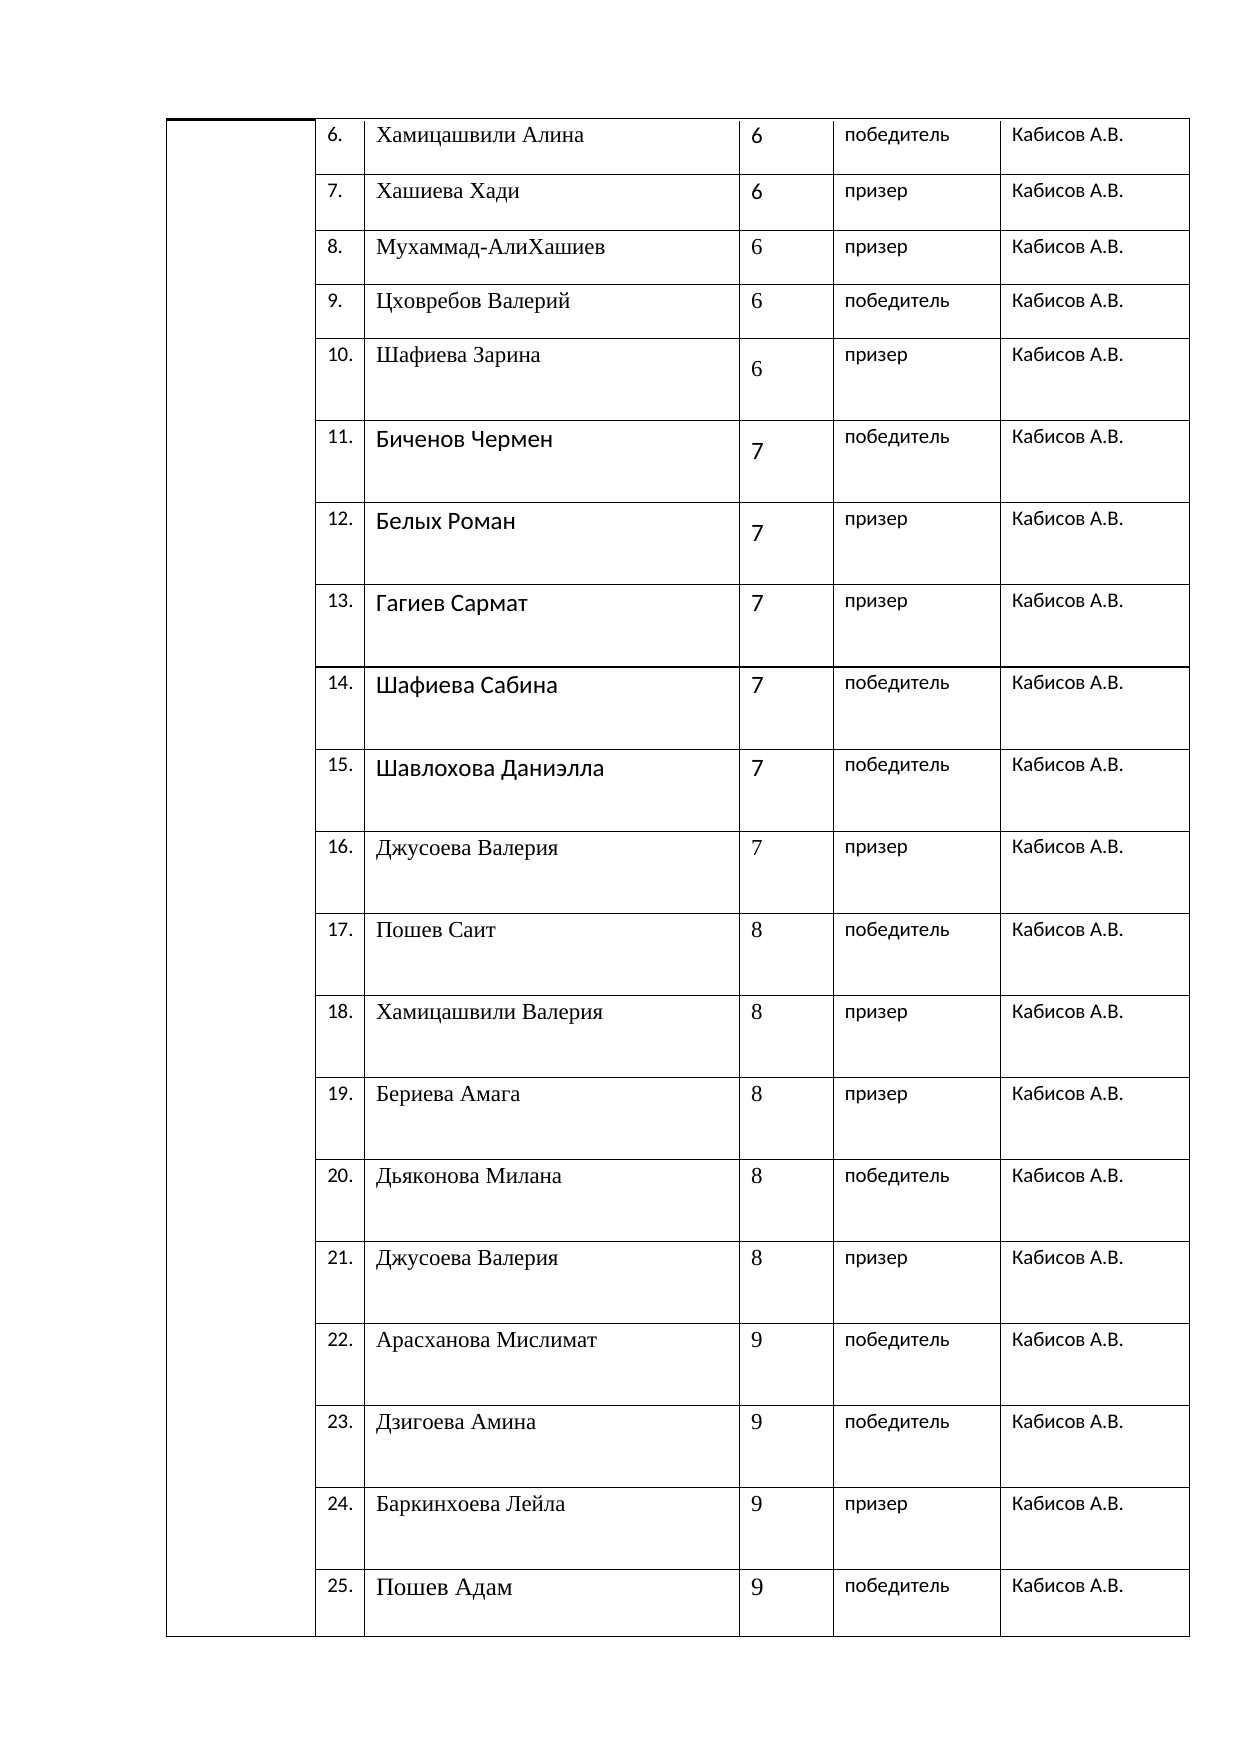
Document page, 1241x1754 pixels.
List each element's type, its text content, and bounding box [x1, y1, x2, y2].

table_cell 9 [740, 1324, 833, 1405]
table_cell [316, 421, 364, 502]
table_cell призер [834, 231, 1000, 284]
table_cell Пошев Адам [365, 1570, 739, 1636]
table_cell 9 [740, 1406, 833, 1487]
table_cell Хамицашвили Валерия [365, 996, 739, 1077]
table_cell Кабисов А.В. [1001, 339, 1189, 420]
table_cell Джусоева Валерия [365, 832, 739, 913]
table_cell [316, 503, 364, 584]
table_cell Мухаммад-АлиХашиев [365, 231, 739, 284]
table_cell победитель [834, 668, 1000, 748]
table_cell Кабисов А.В. [1001, 668, 1189, 748]
table_cell Кабисов А.В. [1001, 1078, 1189, 1159]
table_cell Гагиев Сармат [365, 585, 739, 666]
table_cell [316, 1324, 364, 1405]
table_cell Кабисов А.В. [1001, 119, 1189, 174]
table_cell призер [834, 503, 1000, 584]
table_cell Кабисов А.В. [1001, 421, 1189, 502]
table_cell призер [834, 175, 1000, 230]
table_cell Кабисов А.В. [1001, 996, 1189, 1077]
table_cell победитель [834, 750, 1000, 831]
table_cell призер [834, 996, 1000, 1077]
table_cell [316, 996, 364, 1077]
table_cell 6 [740, 119, 833, 174]
table_cell [316, 668, 364, 748]
table_cell [316, 1078, 364, 1159]
table_cell Баркинхоева Лейла [365, 1488, 739, 1569]
table_cell Пошев Саит [365, 914, 739, 995]
table_cell Арасханова Мислимат [365, 1324, 739, 1405]
table_cell 9 [740, 1488, 833, 1569]
table_cell Кабисов А.В. [1001, 1570, 1189, 1636]
table_cell призер [834, 585, 1000, 666]
table_cell призер [834, 1488, 1000, 1569]
table_cell Бериева Амага [365, 1078, 739, 1159]
table_cell [316, 1488, 364, 1569]
table_cell 7 [740, 503, 833, 584]
table_cell Кабисов А.В. [1001, 832, 1189, 913]
table_cell [316, 1242, 364, 1323]
table_cell Кабисов А.В. [1001, 750, 1189, 831]
table_cell 8 [740, 1160, 833, 1241]
table_cell Биченов Чермен [365, 421, 739, 502]
table_cell 7 [740, 832, 833, 913]
table_cell 7 [740, 585, 833, 666]
table_cell [316, 231, 364, 284]
table_cell 8 [740, 1078, 833, 1159]
table_cell [316, 832, 364, 913]
table_cell 8 [740, 1242, 833, 1323]
table_cell победитель [833, 119, 1001, 174]
table_cell 6 [740, 339, 833, 420]
table_cell Кабисов А.В. [1001, 1242, 1189, 1323]
table_cell победитель [834, 285, 1000, 338]
table_cell победитель [834, 914, 1000, 995]
table_cell Цховребов Валерий [365, 285, 739, 338]
table_cell Кабисов А.В. [1001, 231, 1189, 284]
table_cell 7 [740, 750, 833, 831]
table_cell 8 [740, 996, 833, 1077]
table_cell 8 [740, 914, 833, 995]
table_cell Кабисов А.В. [1001, 503, 1189, 584]
table_cell победитель [834, 1160, 1000, 1241]
table_cell [316, 285, 364, 338]
table_cell Шафиева Сабина [365, 668, 739, 748]
table_cell [316, 914, 364, 995]
table_cell 6 [740, 285, 833, 338]
table_cell Кабисов А.В. [1001, 1488, 1189, 1569]
table_cell 9 [740, 1570, 833, 1636]
table_cell победитель [834, 1406, 1000, 1487]
table_cell Белых Роман [365, 503, 739, 584]
table_cell Кабисов А.В. [1001, 585, 1189, 666]
table_cell Кабисов А.В. [1001, 285, 1189, 338]
table_cell Кабисов А.В. [1001, 914, 1189, 995]
table_cell [316, 1406, 364, 1487]
table_cell 6 [740, 175, 833, 230]
table_cell Дзигоева Амина [365, 1406, 739, 1487]
table_cell [316, 339, 364, 420]
table_cell победитель [834, 1324, 1000, 1405]
table_cell Дьяконова Милана [365, 1160, 739, 1241]
table_cell [316, 175, 364, 230]
table_cell призер [834, 1078, 1000, 1159]
table_cell призер [834, 832, 1000, 913]
table_cell 7 [740, 421, 833, 502]
table_cell призер [834, 339, 1000, 420]
table_cell Кабисов А.В. [1001, 175, 1189, 230]
table_cell Кабисов А.В. [1001, 1324, 1189, 1405]
table_cell 7 [740, 668, 833, 748]
table_cell 6 [740, 231, 833, 284]
table_cell [316, 585, 364, 666]
table_cell Шавлохова Даниэлла [365, 750, 739, 831]
table_cell Шафиева Зарина [365, 339, 739, 420]
table_cell [316, 119, 364, 174]
table_cell Джусоева Валерия [365, 1242, 739, 1323]
table_cell Кабисов А.В. [1001, 1406, 1189, 1487]
table_cell Кабисов А.В. [1001, 1160, 1189, 1241]
table_cell Хашиева Хади [365, 175, 739, 230]
table_cell [316, 1570, 364, 1636]
table_cell победитель [834, 421, 1000, 502]
table_cell [316, 1160, 364, 1241]
table_cell победитель [834, 1570, 1000, 1636]
table_cell призер [834, 1242, 1000, 1323]
table_cell [316, 750, 364, 831]
table_cell Хамицашвили Алина [365, 119, 739, 174]
